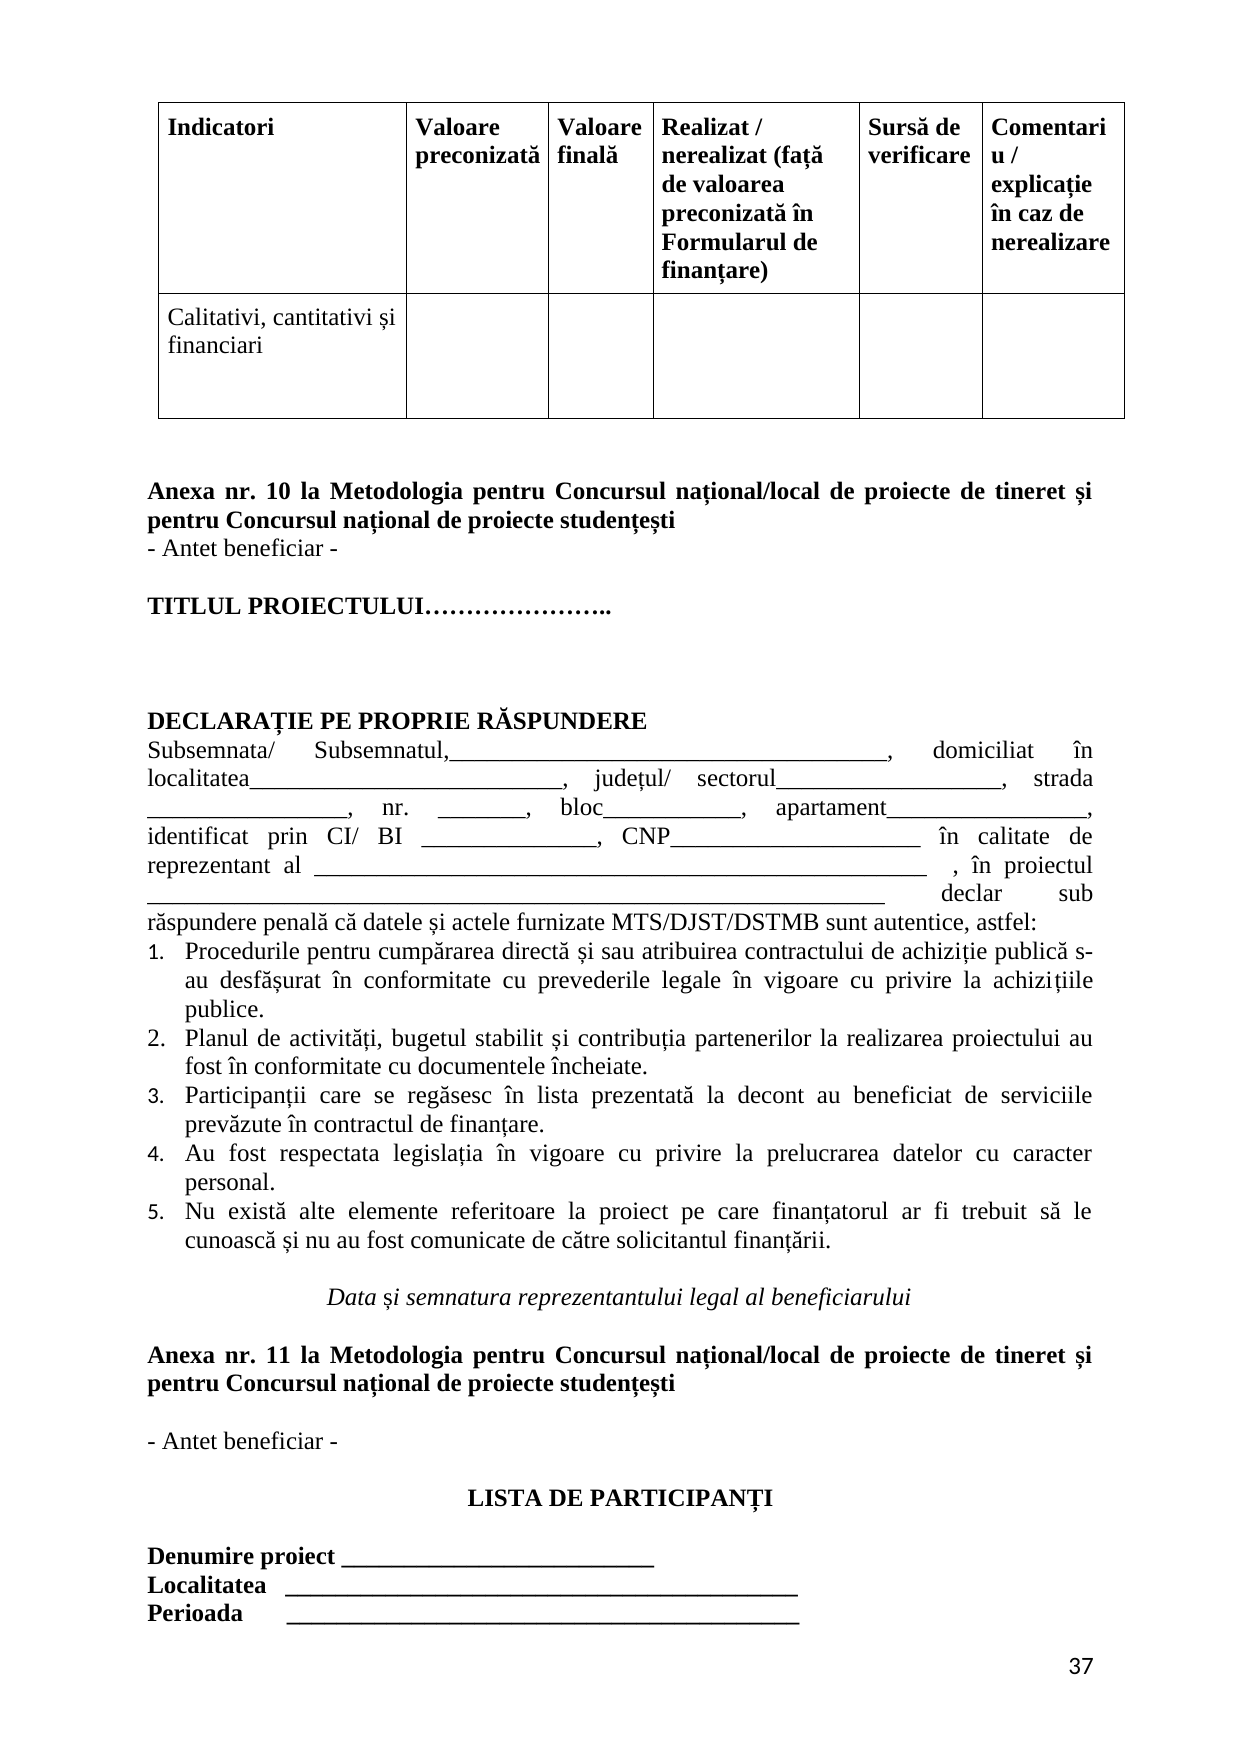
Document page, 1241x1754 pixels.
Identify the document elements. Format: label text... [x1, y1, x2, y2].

text DECLARAȚIE PE PROPRIE RĂSPUNDERE [147, 706, 1093, 735]
text LISTA DE PARTICIPANȚI [147, 1483, 1093, 1512]
table_header Comentariu / explicație în caz de nerealizare [983, 103, 1124, 292]
text Denumire proiect _________________________ [147, 1541, 1093, 1570]
table_cell [860, 294, 982, 417]
list Procedurile pentru cumpărarea directă și sau atribuirea contractului de achiziție publică s-au desfășurat în conformitate cu prevederile legale în vigoare cu privire la achizițiile publice. [147, 936, 1093, 1023]
text - Antet beneficiar - [147, 533, 1093, 562]
text - Antet beneficiar - [147, 1426, 1093, 1455]
table_header Valoare preconizată [407, 103, 548, 292]
table_header Sursă de verificare [860, 103, 982, 292]
list Participanții care se regăsesc în lista prezentată la decont au beneficiat de serviciile prevăzute în contractul de finanțare. [147, 1080, 1093, 1138]
table_cell [549, 294, 653, 417]
table_header Valoare finală [549, 103, 653, 292]
table_cell [983, 294, 1124, 417]
text Anexa nr. 10 la Metodologia pentru Concursul național/local de proiecte de tineret și pentru Concursul național de proiecte studențești [147, 476, 1093, 533]
table_cell Calitativi, cantitativi și financiari [159, 294, 406, 417]
table_header Indicatori [159, 103, 406, 292]
text Subsemnata/ Subsemnatul,___________________________________, domiciliat în localitatea_________________________, județul/ sectorul__________________, strada ________________, nr. _______, bloc___________, apartament________________, identificat prin CI/ BI ______________, CNP____________________ în calitate de reprezentant al _________________________________________________ , în proiectul ___________________________________________________________ declar sub răspundere penală că datele și actele furnizate MTS/DJST/DSTMB sunt autentice, astfel: [147, 735, 1093, 936]
table_cell [407, 294, 548, 417]
text Data și semnatura reprezentantului legal al beneficiarului [147, 1282, 1093, 1311]
list Au fost respectata legislația în vigoare cu privire la prelucrarea datelor cu caracter personal. [147, 1138, 1093, 1196]
text Anexa nr. 11 la Metodologia pentru Concursul național/local de proiecte de tineret și pentru Concursul național de proiecte studențești [147, 1340, 1093, 1397]
list Planul de activități, bugetul stabilit și contribuția partenerilor la realizarea proiectului au fost în conformitate cu documentele încheiate. [147, 1023, 1093, 1080]
text Localitatea _________________________________________ [147, 1570, 1093, 1598]
table_header Realizat / nerealizat (față de valoarea preconizată în Formularul de finanțare) [654, 103, 859, 292]
text Perioada _________________________________________ [147, 1598, 1093, 1627]
table_cell [654, 294, 859, 417]
list Nu există alte elemente referitoare la proiect pe care finanțatorul ar fi trebuit să le cunoască și nu au fost comunicate de către solicitantul finanțării. [147, 1196, 1093, 1253]
text TITLUL PROIECTULUI………………….. [147, 591, 1093, 620]
